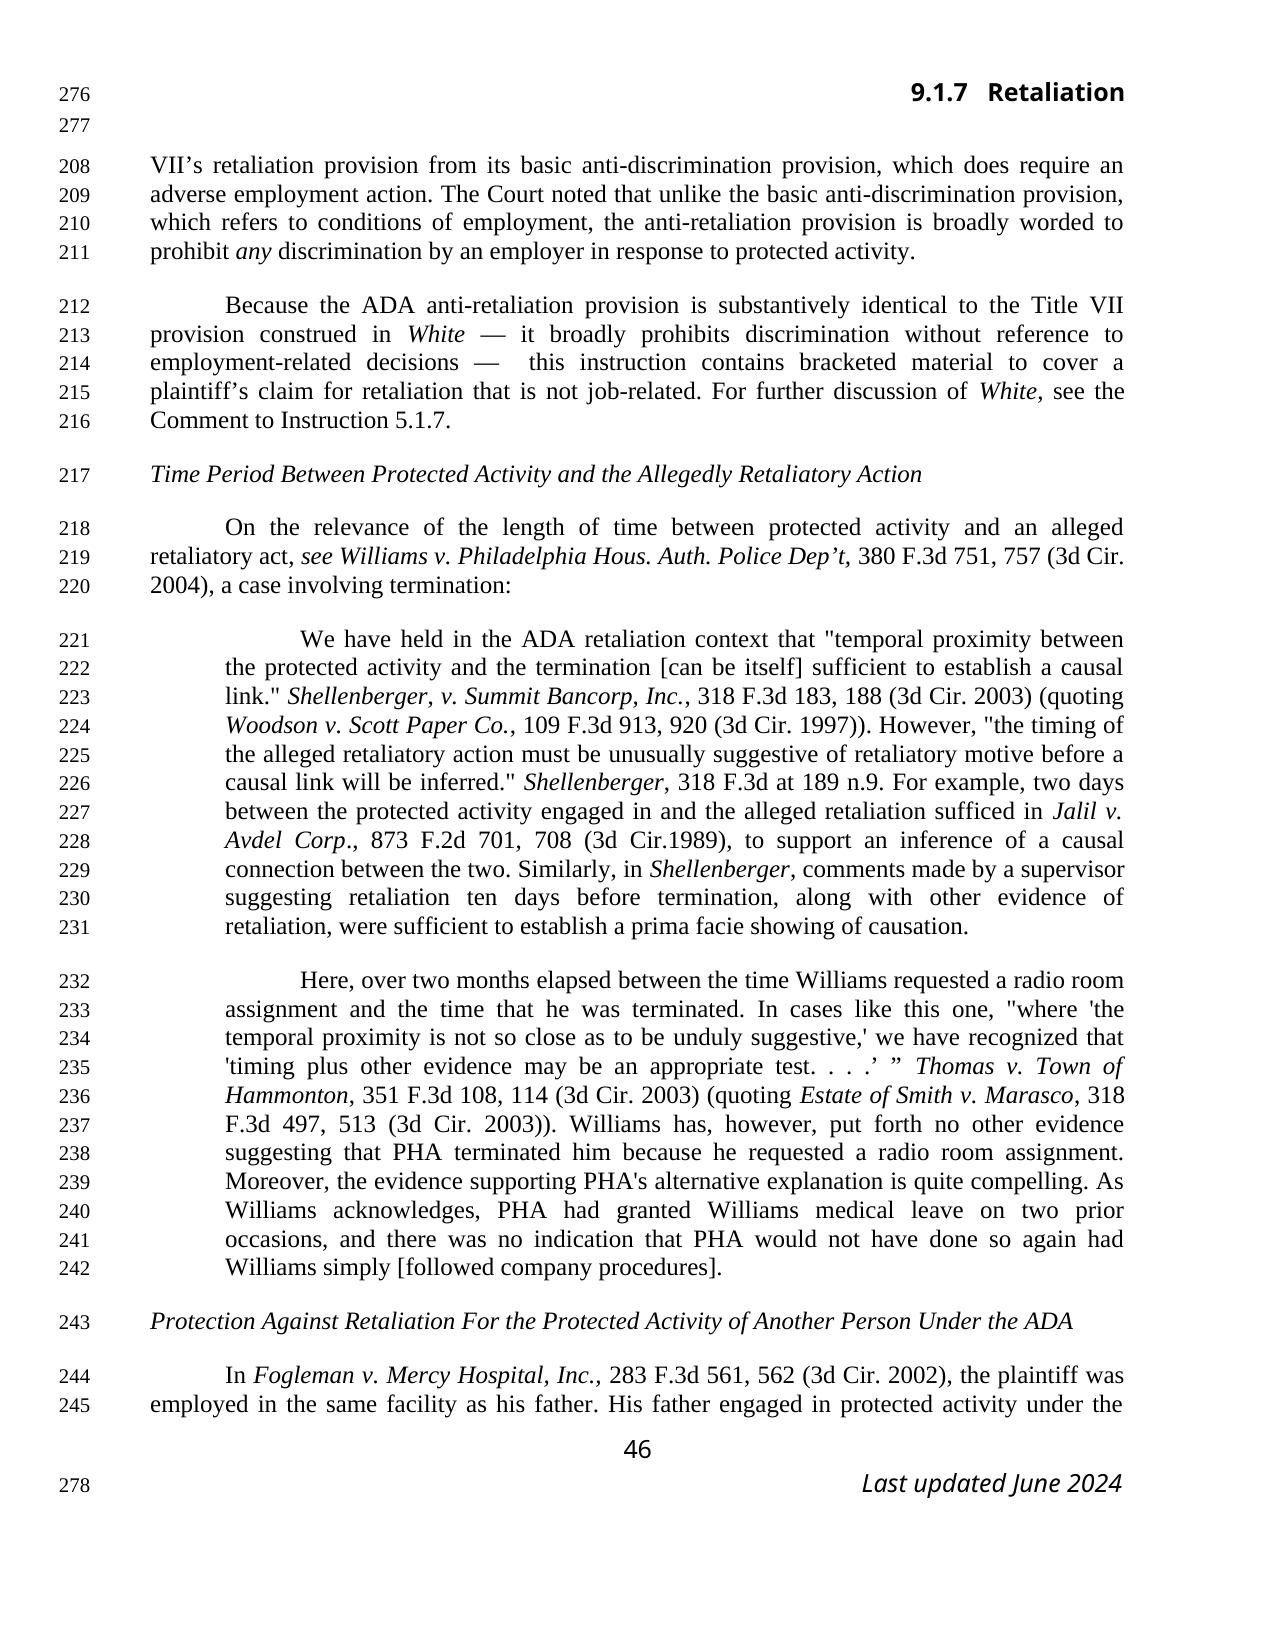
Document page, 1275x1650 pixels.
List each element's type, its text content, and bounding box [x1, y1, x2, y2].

text Time Period Between Protected Activity and the Allegedly Retaliatory Action [150, 459, 1125, 487]
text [150, 150, 1125, 265]
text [150, 1360, 1125, 1417]
text Here, over two months elapsed between the time Williams requested a radio room assignment and the time that he was terminated. In cases like this one, "where 'the temporal proximity is not so close as to be unduly suggestive,' we have recognized that 'timing plus other evidence may be an appropriate test. . . .’ ” Thomas v. Town of Hammonton, 351 F.3d 108, 114 (3d Cir. 2003) (quoting Estate of Smith v. Marasco, 318 F.3d 497, 513 (3d Cir. 2003)). Williams has, however, put forth no other evidence suggesting that PHA terminated him because he requested a radio room assignment. Moreover, the evidence supporting PHA's alternative explanation is quite compelling. As Williams acknowledges, PHA had granted Williams medical leave on two prior occasions, and there was no indication that PHA would not have done so again had Williams simply [followed company procedures]. [225, 965, 1125, 1281]
text Because the ADA anti-retaliation provision is substantively identical to the Title VII provision construed in White — it broadly prohibits discrimination without reference to employment-related decisions — this instruction contains bracketed material to cover a plaintiff’s claim for retaliation that is not job-related. For further discussion of White, see the Comment to Instruction 5.1.7. [150, 290, 1125, 434]
text Protection Against Retaliation For the Protected Activity of Another Person Under the ADA [150, 1306, 1125, 1335]
text On the relevance of the length of time between protected activity and an alleged retaliatory act, see Williams v. Philadelphia Hous. Auth. Police Dep’t, 380 F.3d 751, 757 (3d Cir. 2004), a case involving termination: [150, 512, 1125, 599]
text We have held in the ADA retaliation context that "temporal proximity between the protected activity and the termination [can be itself] sufficient to establish a causal link." Shellenberger, v. Summit Bancorp, Inc., 318 F.3d 183, 188 (3d Cir. 2003) (quoting Woodson v. Scott Paper Co., 109 F.3d 913, 920 (3d Cir. 1997)). However, "the timing of the alleged retaliatory action must be unusually suggestive of retaliatory motive before a causal link will be inferred." Shellenberger, 318 F.3d at 189 n.9. For example, two days between the protected activity engaged in and the alleged retaliation sufficed in Jalil v. Avdel Corp., 873 F.2d 701, 708 (3d Cir.1989), to support an inference of a causal connection between the two. Similarly, in Shellenberger, comments made by a supervisor suggesting retaliation ten days before termination, along with other evidence of retaliation, were sufficient to establish a prima facie showing of causation. [225, 624, 1125, 940]
